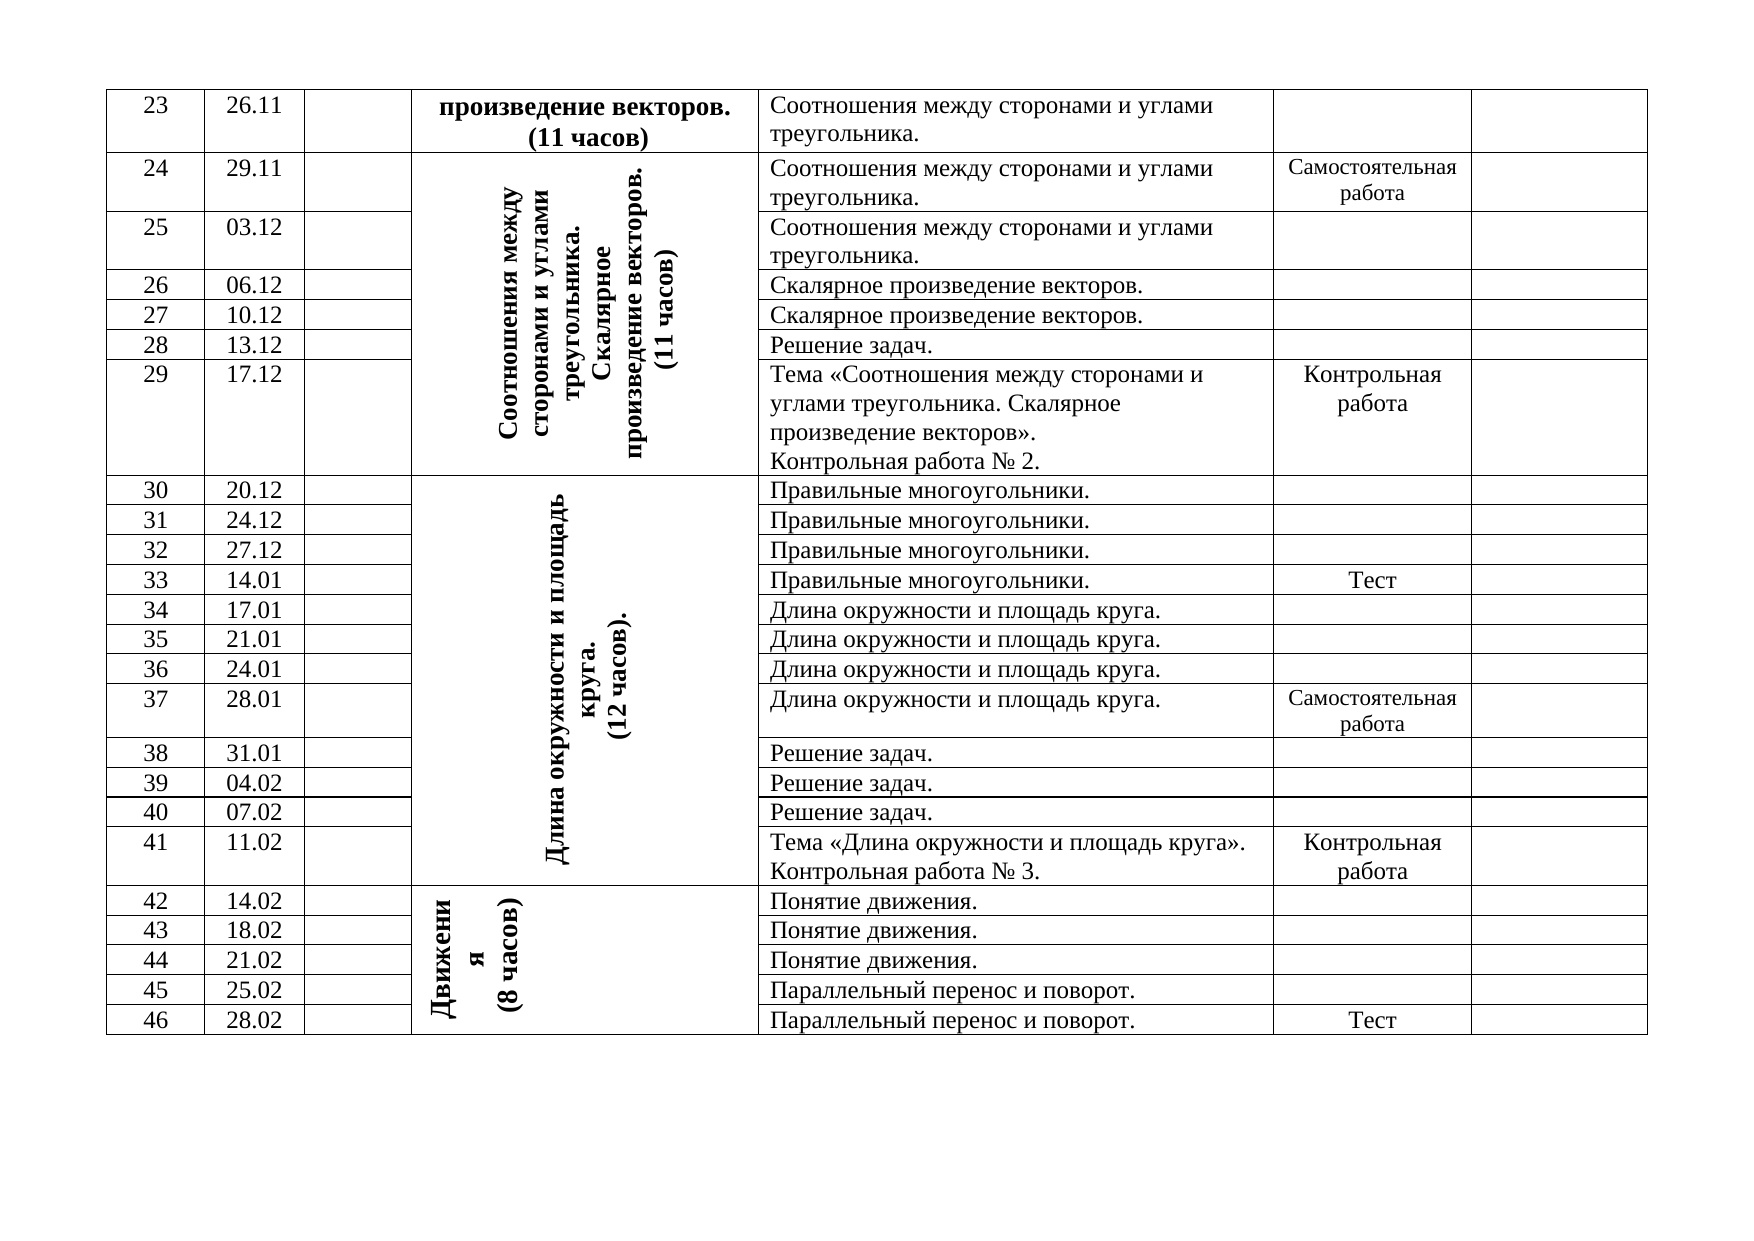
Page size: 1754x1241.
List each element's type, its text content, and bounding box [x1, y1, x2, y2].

table_cell [1472, 360, 1647, 474]
table_cell 14.02 [205, 886, 304, 914]
table_cell [1274, 945, 1471, 974]
table_cell 44 [107, 945, 204, 974]
table_cell [1472, 90, 1647, 152]
table_cell [305, 768, 411, 796]
table_cell 06.12 [205, 270, 304, 299]
table_cell Длина окружности и площадь круга. [759, 595, 1273, 623]
table_cell 03.12 [205, 212, 304, 269]
table_cell [1472, 768, 1647, 796]
table_cell Решение задач. [759, 768, 1273, 796]
table_cell Контрольная работа [1274, 827, 1471, 885]
table_cell [305, 654, 411, 683]
table_cell [1472, 738, 1647, 767]
table_cell 17.01 [205, 595, 304, 623]
table_cell [1274, 535, 1471, 564]
table_cell 24 [107, 153, 204, 211]
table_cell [759, 90, 1273, 152]
table_cell [1274, 798, 1471, 826]
table_cell Контрольная работа [1274, 360, 1471, 474]
table_cell 31 [107, 505, 204, 534]
table_cell 28.02 [205, 1005, 304, 1034]
table_cell [1274, 595, 1471, 623]
table_cell [305, 625, 411, 653]
table_cell 43 [107, 916, 204, 944]
table_cell Решение задач. [759, 330, 1273, 358]
table_cell 40 [107, 798, 204, 826]
table_cell [1274, 505, 1471, 534]
table_cell 24.01 [205, 654, 304, 683]
table_cell [1472, 212, 1647, 269]
table_cell [305, 505, 411, 534]
table_cell [1472, 945, 1647, 974]
table_cell [305, 212, 411, 269]
table_cell 39 [107, 768, 204, 796]
table_cell Самостоятельная работа [1274, 153, 1471, 211]
table_cell [1274, 330, 1471, 358]
table_cell [1274, 476, 1471, 504]
table_cell Тест [1274, 565, 1471, 594]
table_cell [1472, 1005, 1647, 1034]
table_cell 33 [107, 565, 204, 594]
table_cell Самостоятельная работа [1274, 684, 1471, 737]
table_cell 21.01 [205, 625, 304, 653]
table_cell [305, 798, 411, 826]
table_cell [1472, 330, 1647, 358]
table_cell Длина окружности и площадь круга. (12 часов). [412, 476, 758, 885]
table_cell [1274, 738, 1471, 767]
table_cell Длина окружности и площадь круга. [759, 654, 1273, 683]
table_cell [305, 916, 411, 944]
table_cell [1472, 886, 1647, 914]
table_cell 29.11 [205, 153, 304, 211]
table_cell [1274, 300, 1471, 329]
table_cell 14.01 [205, 565, 304, 594]
table_cell 29 [107, 360, 204, 474]
table_cell 20.12 [205, 476, 304, 504]
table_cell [759, 212, 1273, 269]
table_cell 07.02 [205, 798, 304, 826]
table_cell [305, 975, 411, 1004]
table_cell [305, 1005, 411, 1034]
table_cell 30 [107, 476, 204, 504]
table_cell [1472, 535, 1647, 564]
table_cell Правильные многоугольники. [759, 505, 1273, 534]
table_cell 27.12 [205, 535, 304, 564]
table_cell Тест [1274, 1005, 1471, 1034]
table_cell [759, 153, 1273, 211]
table_cell 36 [107, 654, 204, 683]
table_cell 38 [107, 738, 204, 767]
table_cell [1472, 153, 1647, 211]
table_cell Понятие движения. [759, 916, 1273, 944]
table_cell 41 [107, 827, 204, 885]
table_cell Решение задач. [759, 738, 1273, 767]
table_cell [1274, 916, 1471, 944]
table_cell 25 [107, 212, 204, 269]
table_cell [1472, 505, 1647, 534]
table_cell 21.02 [205, 945, 304, 974]
table_cell [1472, 684, 1647, 737]
table_cell [1472, 827, 1647, 885]
table_cell [1472, 625, 1647, 653]
table_cell [1274, 625, 1471, 653]
table_cell [305, 360, 411, 474]
table_cell [1472, 798, 1647, 826]
table_cell Решение задач. [759, 798, 1273, 826]
table_cell [305, 330, 411, 358]
table_cell [305, 565, 411, 594]
table_cell [1472, 565, 1647, 594]
table_cell [305, 300, 411, 329]
table_cell 35 [107, 625, 204, 653]
table_cell [1274, 212, 1471, 269]
table_cell 32 [107, 535, 204, 564]
table_cell [1274, 886, 1471, 914]
table_cell 23 [107, 90, 204, 152]
table_cell Правильные многоугольники. [759, 565, 1273, 594]
table_cell [305, 595, 411, 623]
table_cell Скалярное произведение векторов. [759, 270, 1273, 299]
table_cell 34 [107, 595, 204, 623]
table_cell [305, 535, 411, 564]
table_cell [1472, 654, 1647, 683]
table_cell [305, 90, 411, 152]
table_cell 42 [107, 886, 204, 914]
table_cell Понятие движения. [759, 886, 1273, 914]
table_cell 18.02 [205, 916, 304, 944]
table_cell [305, 684, 411, 737]
table_cell [305, 738, 411, 767]
table_cell Длина окружности и площадь круга. [759, 625, 1273, 653]
table_cell [1472, 916, 1647, 944]
table_cell 10.12 [205, 300, 304, 329]
table_cell 17.12 [205, 360, 304, 474]
table_cell 11.02 [205, 827, 304, 885]
table_cell [1274, 654, 1471, 683]
table_cell Длина окружности и площадь круга. [759, 684, 1273, 737]
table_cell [412, 153, 758, 474]
table_cell [1472, 595, 1647, 623]
table_cell 24.12 [205, 505, 304, 534]
table_cell 26.11 [205, 90, 304, 152]
table_cell [305, 476, 411, 504]
table_cell Тема «Соотношения между сторонами и углами треугольника. Скалярное произведение векторов». Контрольная работа № 2. [759, 360, 1273, 474]
table_cell [305, 886, 411, 914]
table_cell 45 [107, 975, 204, 1004]
table_cell 27 [107, 300, 204, 329]
table_cell 37 [107, 684, 204, 737]
table_cell [305, 827, 411, 885]
table_cell 28 [107, 330, 204, 358]
table_cell Понятие движения. [759, 945, 1273, 974]
table_cell Параллельный перенос и поворот. [759, 975, 1273, 1004]
table_cell Движения (8 часов) [412, 886, 758, 1034]
table_cell [305, 153, 411, 211]
table_cell Правильные многоугольники. [759, 535, 1273, 564]
table_cell 04.02 [205, 768, 304, 796]
table_cell 28.01 [205, 684, 304, 737]
table_cell 25.02 [205, 975, 304, 1004]
table_cell [305, 270, 411, 299]
table_cell [1472, 270, 1647, 299]
table_cell [1274, 90, 1471, 152]
table_cell Правильные многоугольники. [759, 476, 1273, 504]
table_cell [1472, 476, 1647, 504]
table_cell [305, 945, 411, 974]
table_cell [1472, 300, 1647, 329]
table_cell Скалярное произведение векторов. [759, 300, 1273, 329]
table_cell Тема «Длина окружности и площадь круга». Контрольная работа № 3. [759, 827, 1273, 885]
table_cell 46 [107, 1005, 204, 1034]
table_cell [1274, 975, 1471, 1004]
table_cell 31.01 [205, 738, 304, 767]
table_cell 13.12 [205, 330, 304, 358]
table_cell [1472, 975, 1647, 1004]
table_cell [759, 1005, 1273, 1034]
table_cell 26 [107, 270, 204, 299]
table_cell [1274, 270, 1471, 299]
table_cell [1274, 768, 1471, 796]
